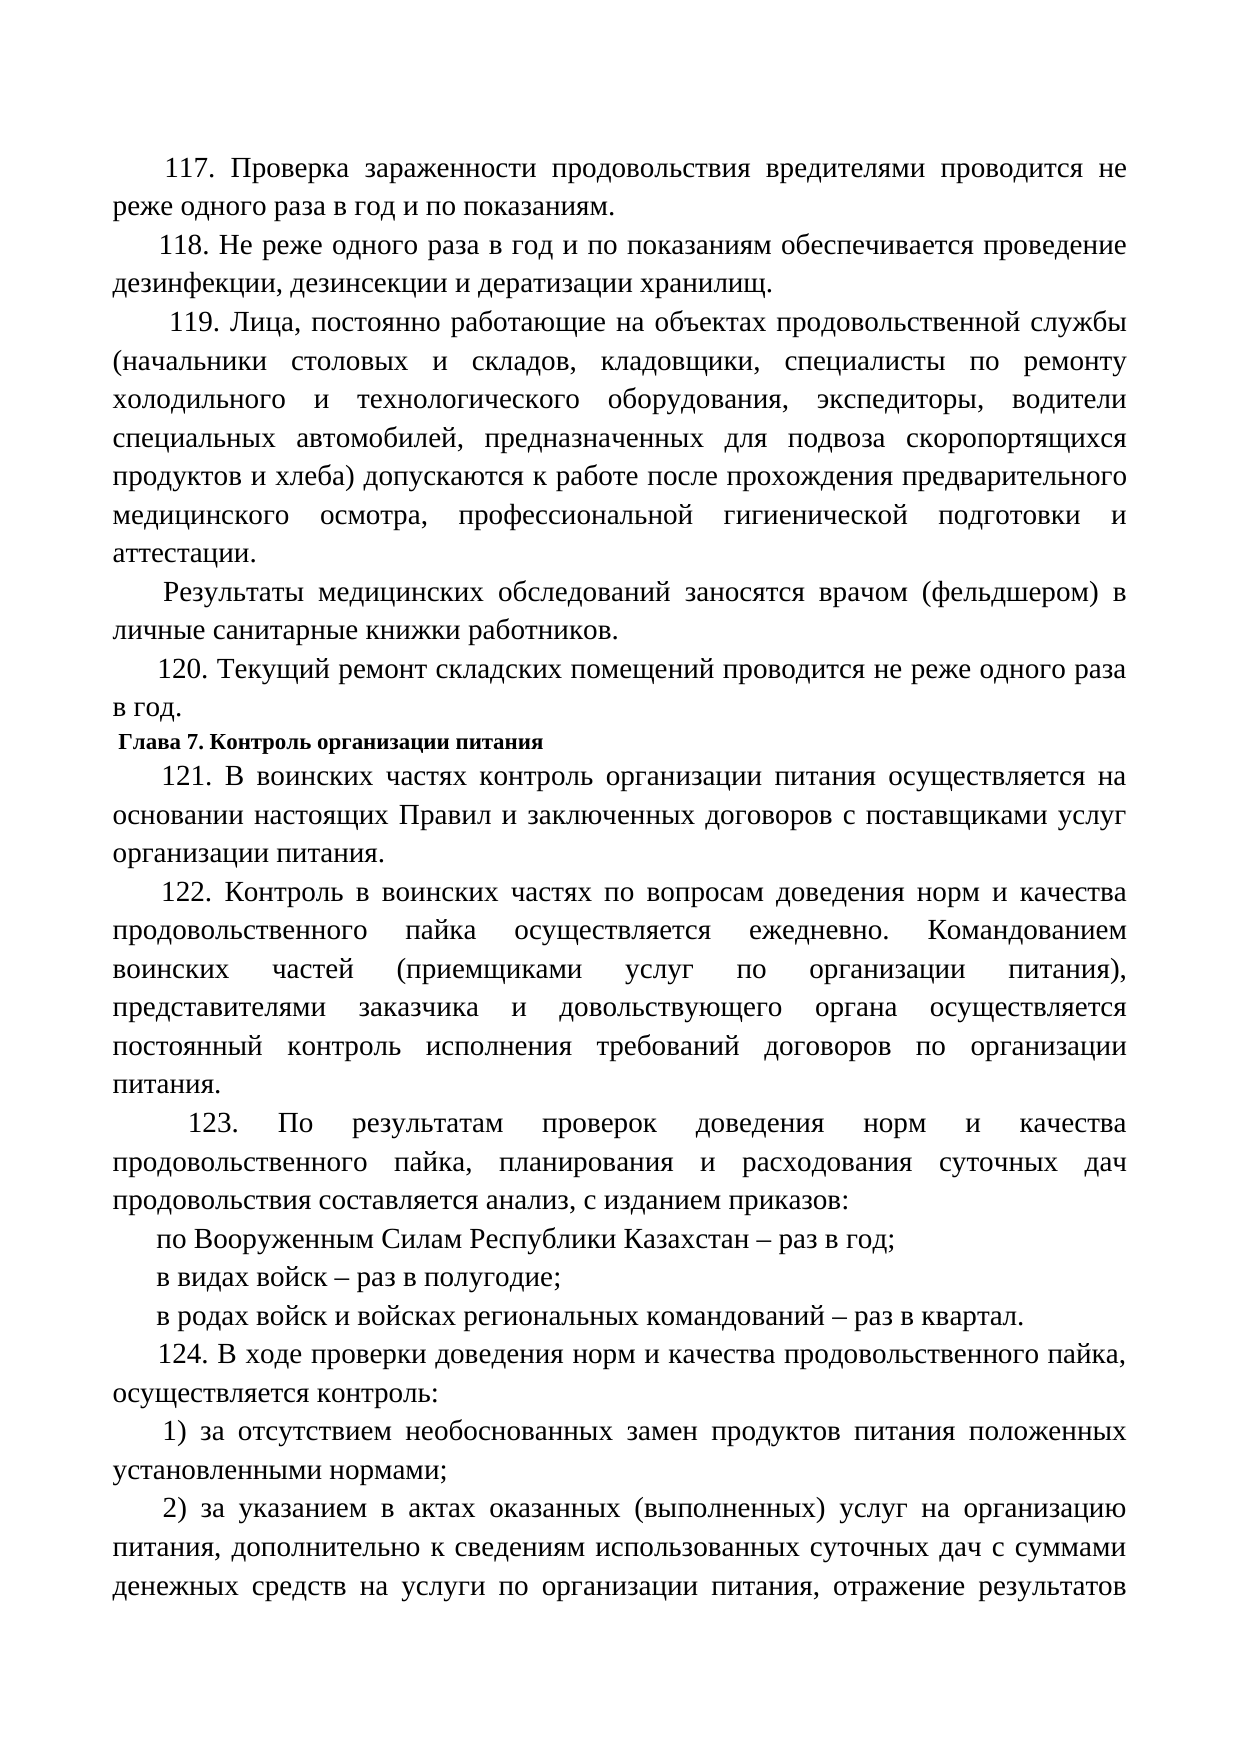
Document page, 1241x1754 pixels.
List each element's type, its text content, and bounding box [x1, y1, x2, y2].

text 123. По результатам проверок доведения норм и качества продовольственного пайка, планирования и расходования суточных дач продовольствия составляется анализ, с изданием приказов: [112, 1105, 1128, 1216]
text 124. В ходе проверки доведения норм и качества продовольственного пайка, осуществляется контроль: [112, 1336, 1128, 1408]
text в видах войск – раз в полугодие; [112, 1259, 1128, 1293]
text 122. Контроль в воинских частях по вопросам доведения норм и качества продовольственного пайка осуществляется ежедневно. Командованием воинских частей (приемщиками услуг по организации питания), представителями заказчика и довольствующего органа осуществляется постоянный контроль исполнения требований договоров по организации питания. [112, 874, 1128, 1100]
text 119. Лица, постоянно работающие на объектах продовольственной службы (начальники столовых и складов, кладовщики, специалисты по ремонту холодильного и технологического оборудования, экспедиторы, водители специальных автомобилей, предназначенных для подвоза скоропортящихся продуктов и хлеба) допускаются к работе после прохождения предварительного медицинского осмотра, профессиональной гигиенической подготовки и аттестации. [112, 304, 1128, 569]
text 120. Текущий ремонт складских помещений проводится не реже одного раза в год. [112, 651, 1128, 723]
text Глава 7. Контроль организации питания [112, 728, 1128, 754]
text 118. Не реже одного раза в год и по показаниям обеспечивается проведение дезинфекции, дезинсекции и дератизации хранилищ. [112, 227, 1128, 299]
text 1) за отсутствием необоснованных замен продуктов питания положенных установленными нормами; [112, 1413, 1128, 1486]
text по Вооруженным Силам Республики Казахстан – раз в год; [112, 1221, 1128, 1254]
text 121. В воинских частях контроль организации питания осуществляется на основании настоящих Правил и заключенных договоров с поставщиками услуг организации питания. [112, 758, 1128, 869]
text в родах войск и войсках региональных командований – раз в квартал. [112, 1298, 1128, 1331]
text Результаты медицинских обследований заносятся врачом (фельдшером) в личные санитарные книжки работников. [112, 574, 1128, 646]
text 117. Проверка зараженности продовольствия вредителями проводится не реже одного раза в год и по показаниям. [112, 150, 1128, 222]
